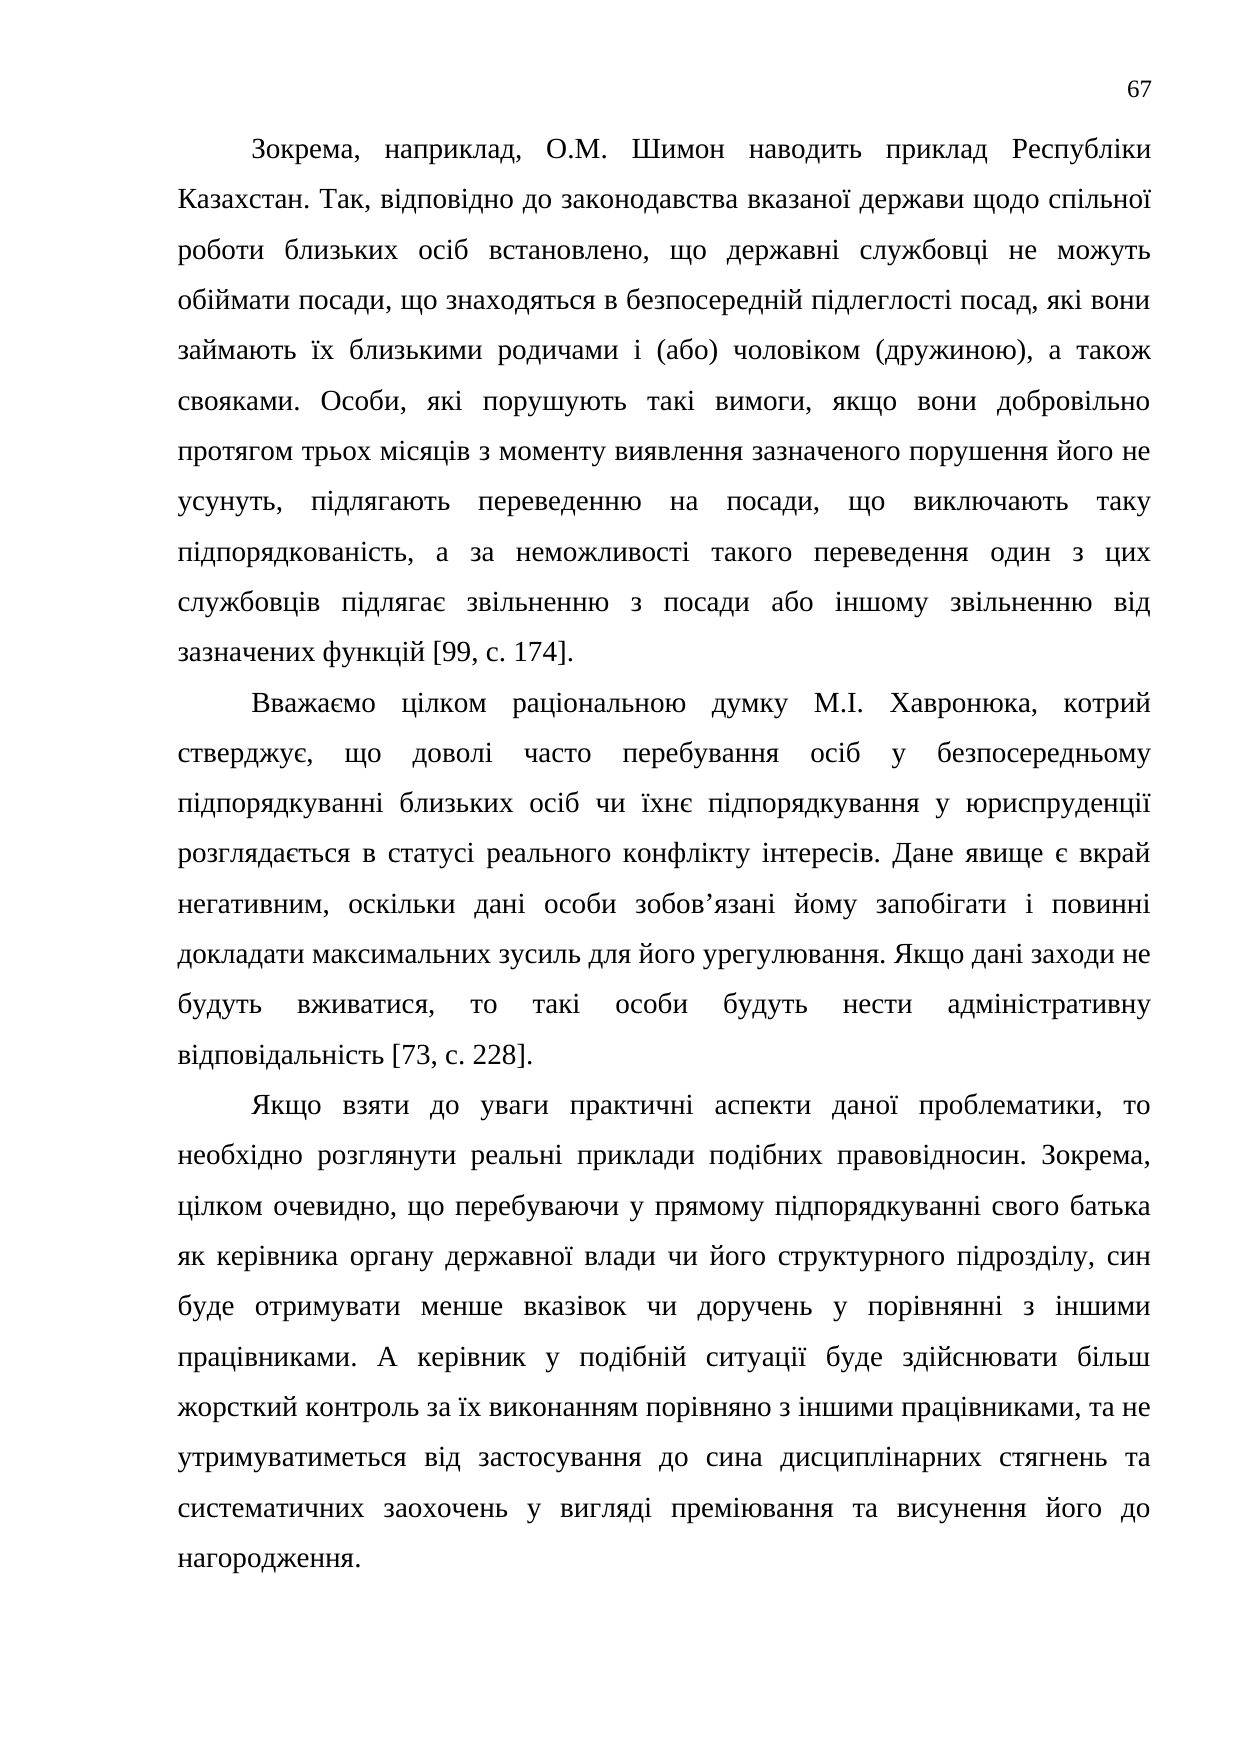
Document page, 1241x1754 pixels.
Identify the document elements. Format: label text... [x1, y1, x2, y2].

text Якщо взяти до уваги практичні аспекти даної проблематики, то необхідно розглянути реальні приклади подібних правовідносин. Зокрема, цілком очевидно, що перебуваючи у прямому підпорядкуванні свого батька як керівника органу державної влади чи його структурного підрозділу, син буде отримувати менше вказівок чи доручень у порівнянні з іншими працівниками. А керівник у подібній ситуації буде здійснювати більш жорсткий контроль за їх виконанням порівняно з іншими працівниками, та не утримуватиметься від застосування до сина дисциплінарних стягнень та систематичних заохочень у вигляді преміювання та висунення його до нагородження. [177, 1087, 1152, 1573]
text Зокрема, наприклад, О.М. Шимон наводить приклад Республіки Казахстан. Так, відповідно до законодавства вказаної держави щодо спільної роботи близьких осіб встановлено, що державні службовці не можуть обіймати посади, що знаходяться в безпосередній підлеглості посад, які вони займають їх близькими родичами і (або) чоловіком (дружиною), а також свояками. Особи, які порушують такі вимоги, якщо вони добровільно протягом трьох місяців з моменту виявлення зазначеного порушення його не усунуть, підлягають переведенню на посади, що виключають таку підпорядкованість, а за неможливості такого переведення один з цих службовців підлягає звільненню з посади або іншому звільненню від зазначених функцій [99, с. 174]. [177, 131, 1152, 668]
text Вважаємо цілком раціональною думку М.І. Хавронюка, котрий стверджує, що доволі часто перебування осіб у безпосередньому підпорядкуванні близьких осіб чи їхнє підпорядкування у юриспруденції розглядається в статусі реального конфлікту інтересів. Дане явище є вкрай негативним, оскільки дані особи зобов’язані йому запобігати і повинні докладати максимальних зусиль для його урегулювання. Якщо дані заходи не будуть вживатися, то такі особи будуть нести адміністративну відповідальність [73, с. 228]. [177, 685, 1152, 1070]
